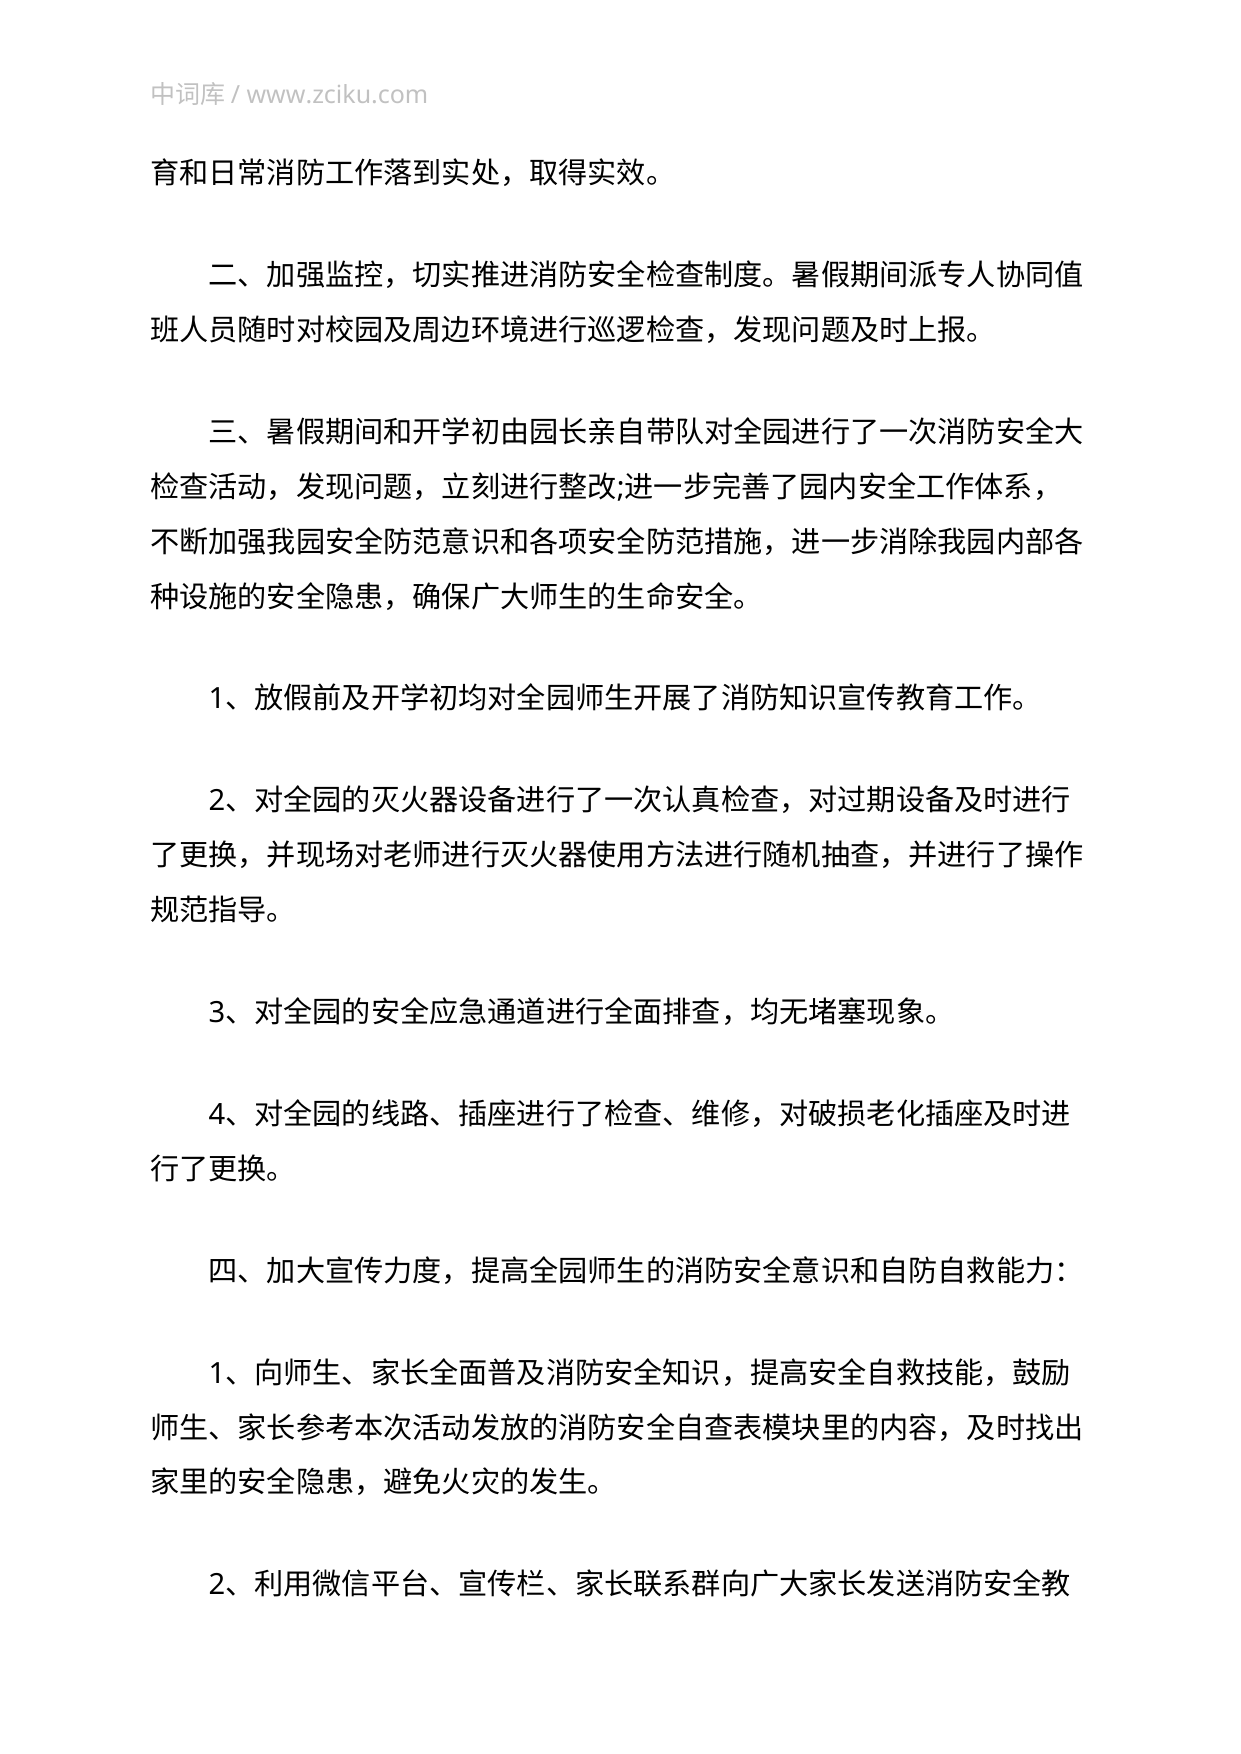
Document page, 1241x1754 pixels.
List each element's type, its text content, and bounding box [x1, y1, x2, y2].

text 4、对全园的线路、插座进行了检查、维修，对破损老化插座及时进行了更换。 [150, 1091, 1090, 1188]
text 1、放假前及开学初均对全园师生开展了消防知识宣传教育工作。 [150, 675, 1090, 717]
text 四、加大宣传力度，提高全园师生的消防安全意识和自防自救能力： [150, 1247, 1090, 1290]
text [150, 150, 1090, 192]
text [150, 1561, 1090, 1603]
text 1、向师生、家长全面普及消防安全知识，提高安全自救技能，鼓励师生、家长参考本次活动发放的消防安全自查表模块里的内容，及时找出家里的安全隐患，避免火灾的发生。 [150, 1349, 1090, 1501]
text 三、暑假期间和开学初由园长亲自带队对全园进行了一次消防安全大检查活动，发现问题，立刻进行整改;进一步完善了园内安全工作体系，不断加强我园安全防范意识和各项安全防范措施，进一步消除我园内部各种设施的安全隐患，确保广大师生的生命安全。 [150, 408, 1090, 616]
text 3、对全园的安全应急通道进行全面排查，均无堵塞现象。 [150, 989, 1090, 1031]
text 2、对全园的灭火器设备进行了一次认真检查，对过期设备及时进行了更换，并现场对老师进行灭火器使用方法进行随机抽查，并进行了操作规范指导。 [150, 777, 1090, 929]
text 二、加强监控，切实推进消防安全检查制度。暑假期间派专人协同值班人员随时对校园及周边环境进行巡逻检查，发现问题及时上报。 [150, 252, 1090, 349]
